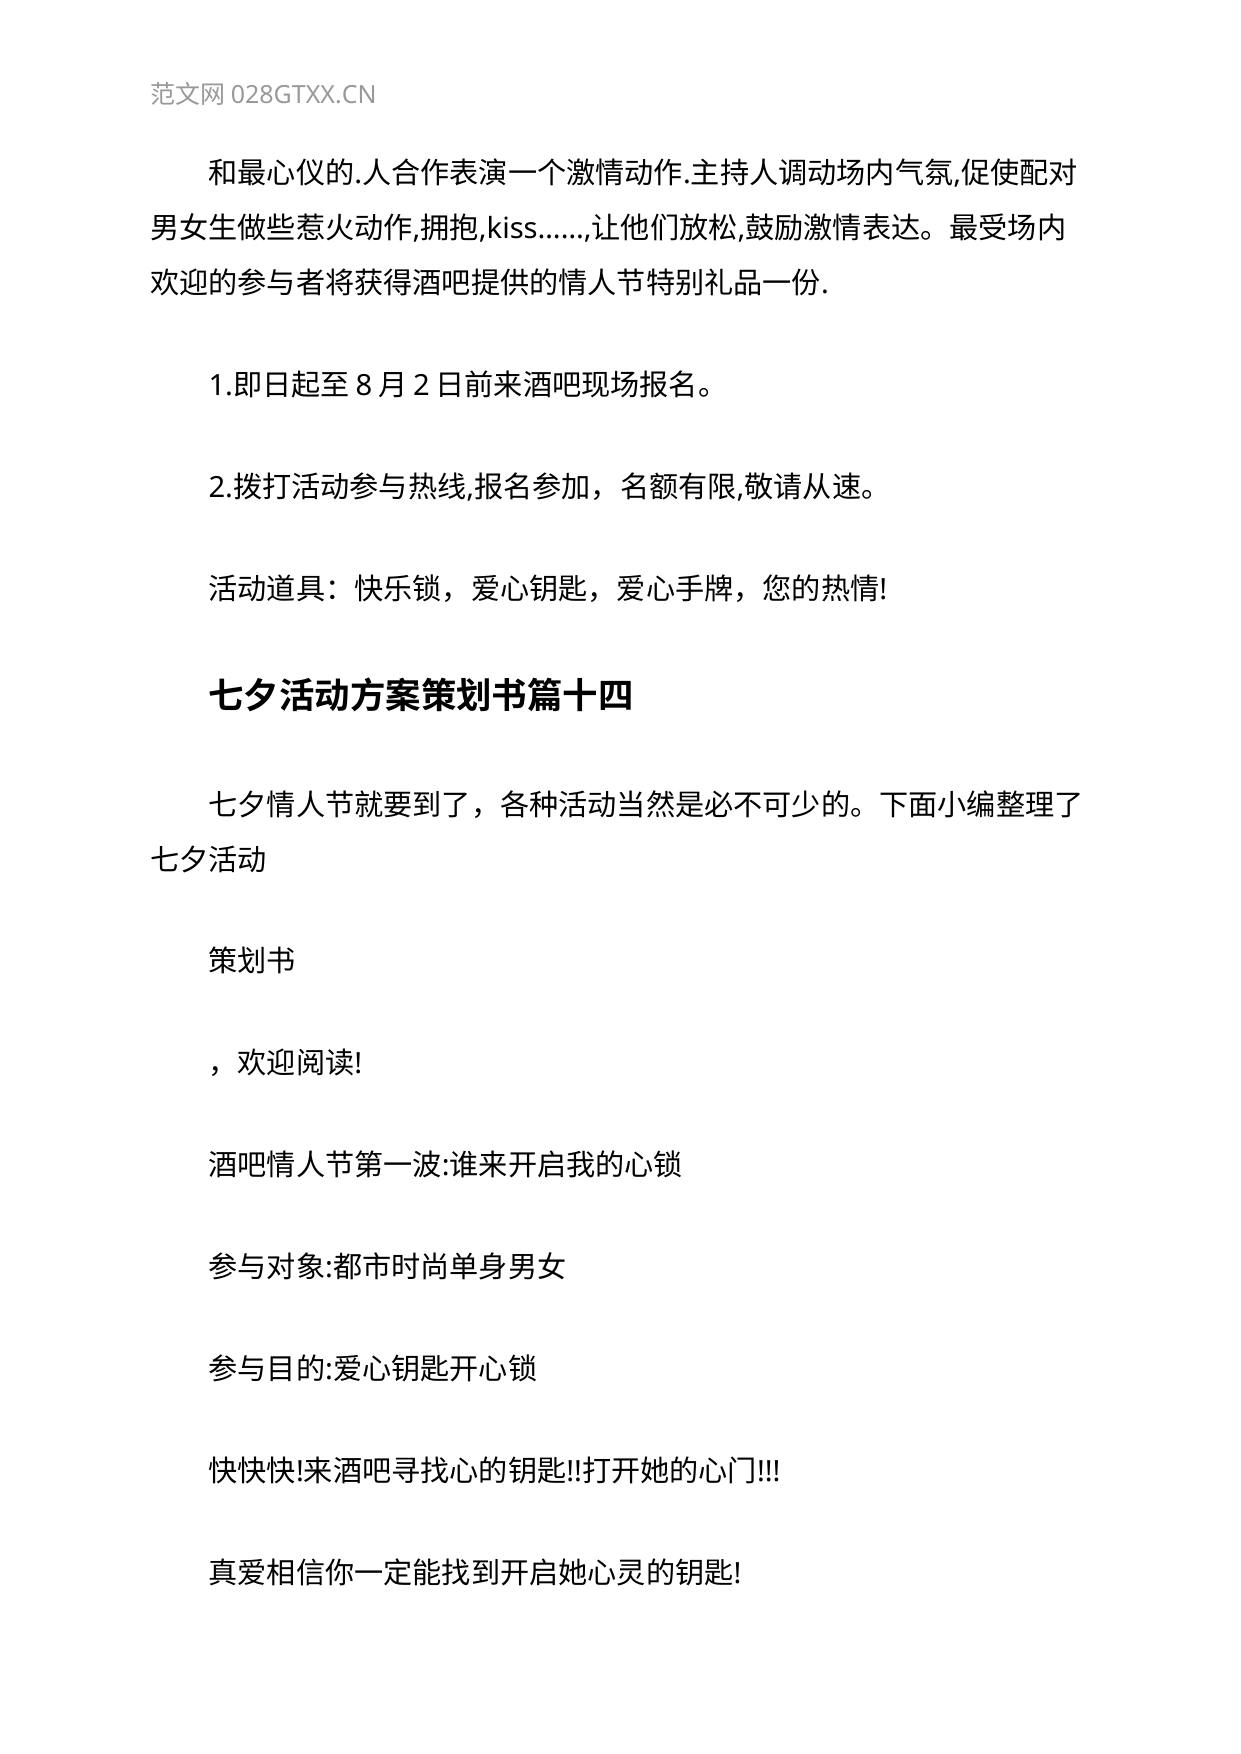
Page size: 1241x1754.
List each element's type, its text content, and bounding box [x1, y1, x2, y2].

text 酒吧情人节第一波:谁来开启我的心锁 [150, 1142, 1090, 1184]
text 快快快!来酒吧寻找心的钥匙!!打开她的心门!!! [150, 1448, 1090, 1490]
text ，欢迎阅读! [150, 1040, 1090, 1082]
text 参与目的:爱心钥匙开心锁 [150, 1346, 1090, 1388]
text 2.拨打活动参与热线,报名参加，名额有限,敬请从速。 [150, 464, 1090, 506]
text 和最心仪的.人合作表演一个激情动作.主持人调动场内气氛,促使配对男女生做些惹火动作,拥抱,kiss……,让他们放松,鼓励激情表达。最受场内欢迎的参与者将获得酒吧提供的情人节特别礼品一份. [150, 150, 1090, 302]
text 策划书 [150, 938, 1090, 980]
text 1.即日起至8月2日前来酒吧现场报名。 [150, 362, 1090, 404]
text 七夕活动方案策划书篇十四 [150, 668, 1090, 719]
text 参与对象:都市时尚单身男女 [150, 1244, 1090, 1286]
text 真爱相信你一定能找到开启她心灵的钥匙! [150, 1550, 1090, 1592]
text 活动道具：快乐锁，爱心钥匙，爱心手牌，您的热情! [150, 566, 1090, 608]
text 七夕情人节就要到了，各种活动当然是必不可少的。下面小编整理了七夕活动 [150, 781, 1090, 878]
